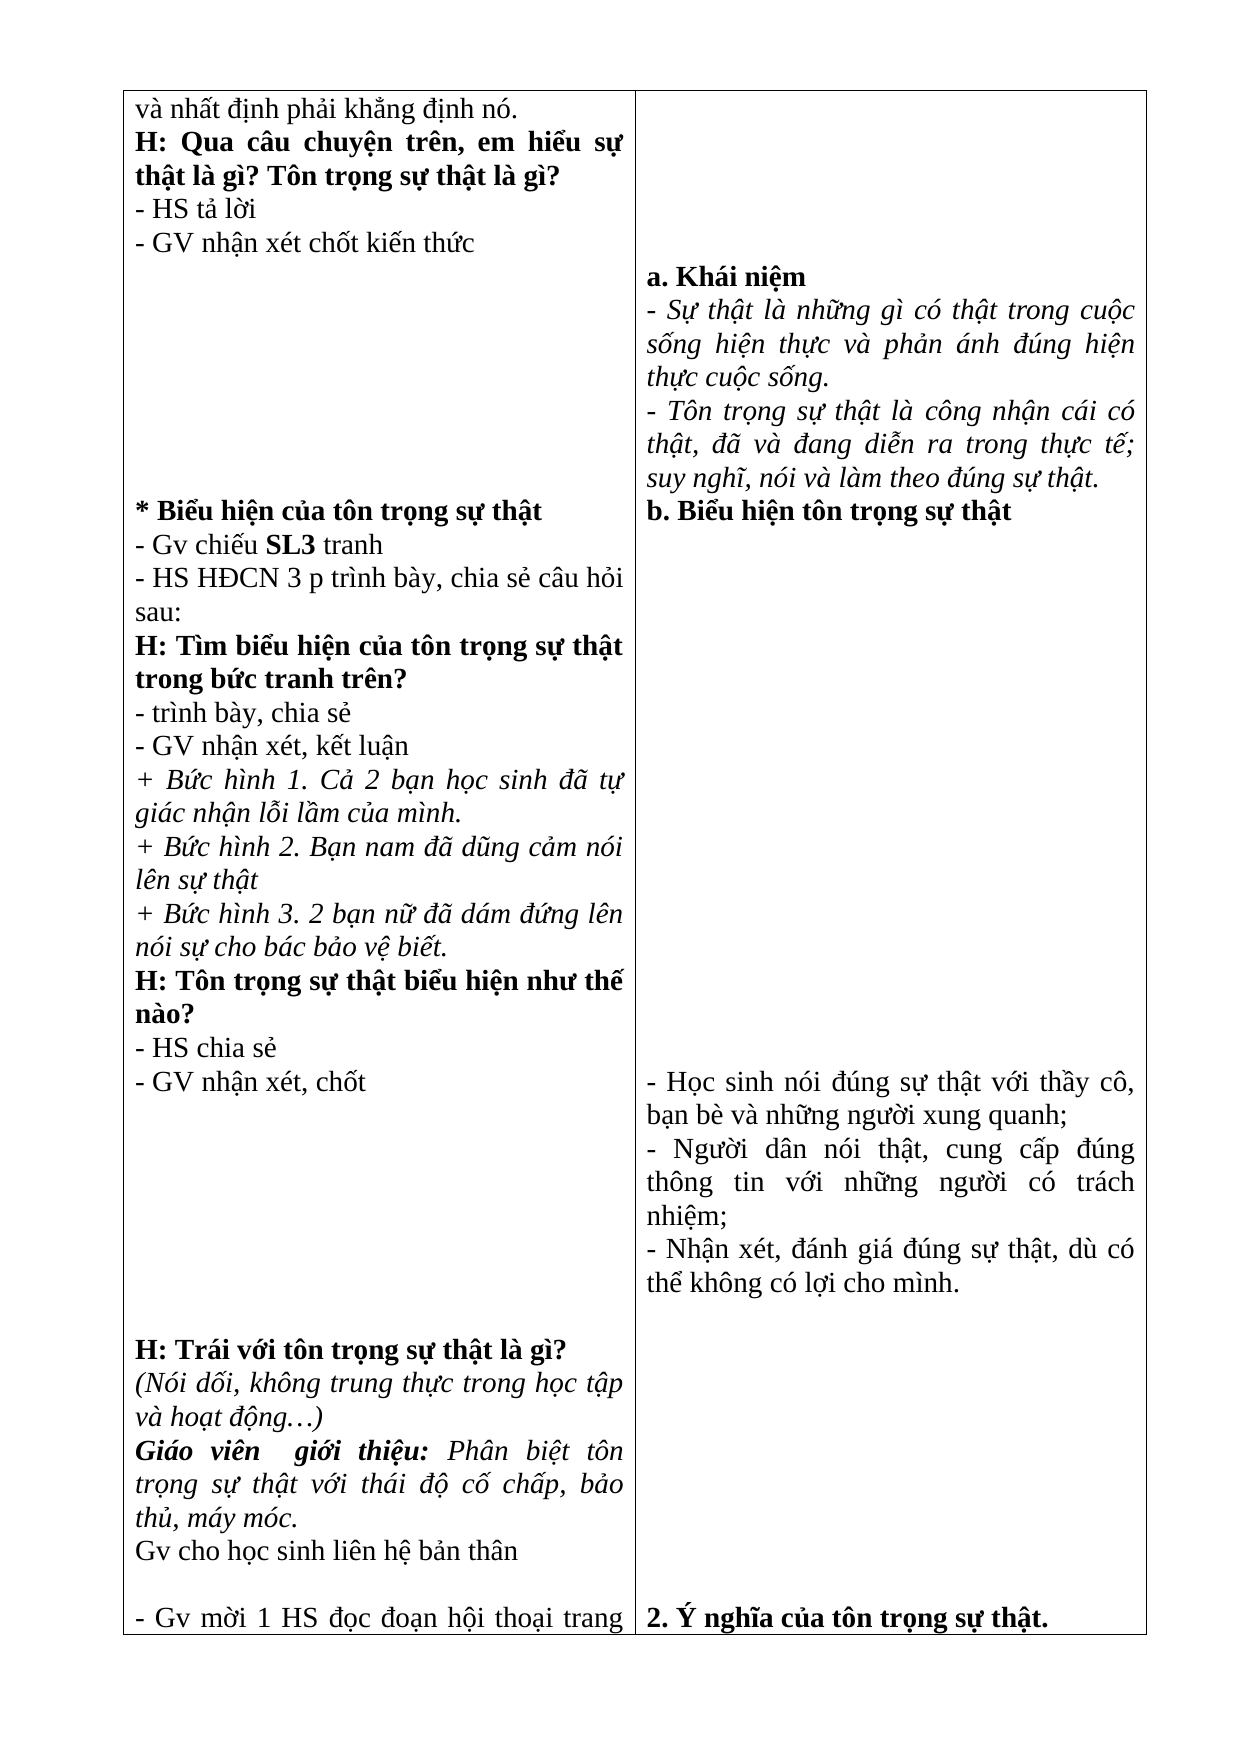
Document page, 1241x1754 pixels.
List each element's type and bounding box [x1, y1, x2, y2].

table_cell [636, 91, 1146, 1634]
table_cell [124, 91, 635, 1634]
